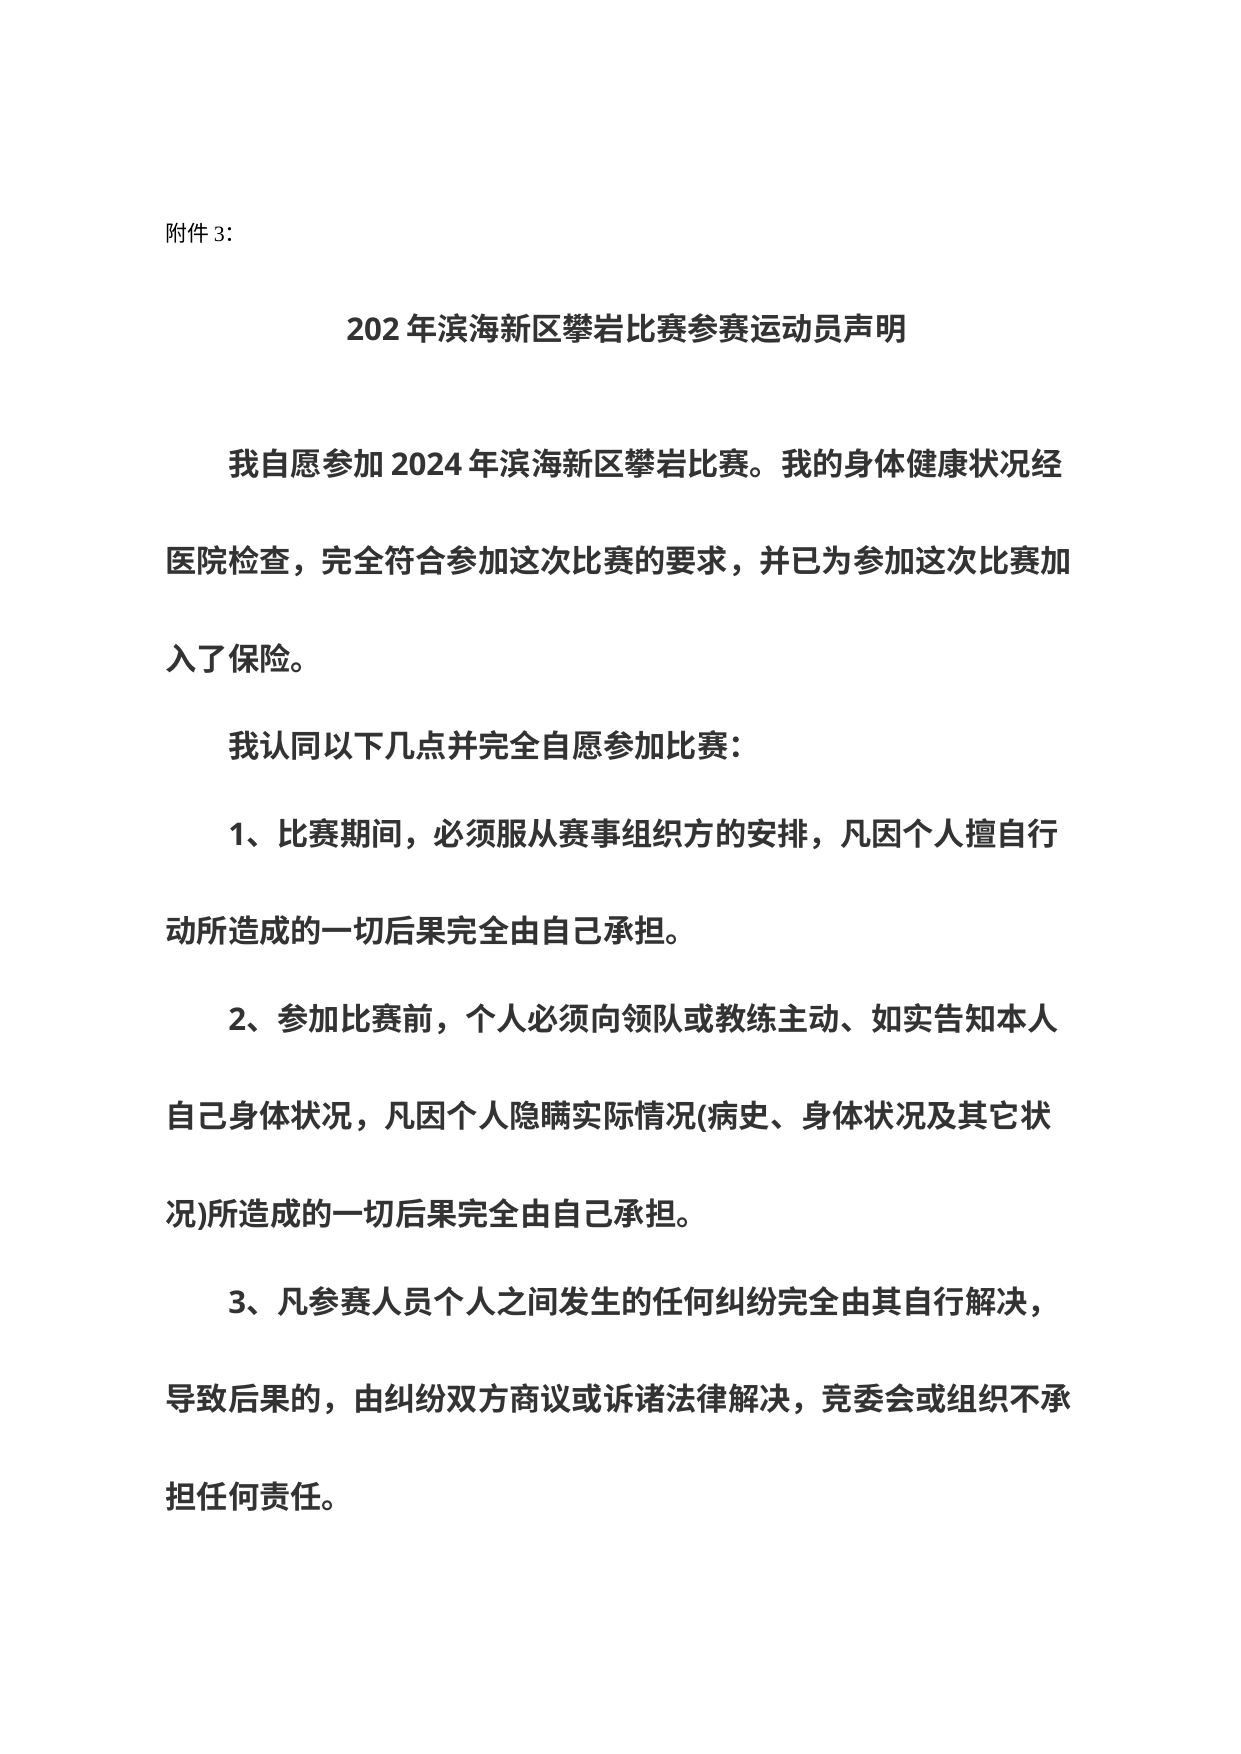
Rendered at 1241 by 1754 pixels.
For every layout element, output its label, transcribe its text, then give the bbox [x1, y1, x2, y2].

text 202年滨海新区攀岩比赛参赛运动员声明 [165, 294, 1087, 359]
text 我认同以下几点并完全自愿参加比赛： [165, 712, 1087, 777]
text 我自愿参加2024年滨海新区攀岩比赛。我的身体健康状况经医院检查，完全符合参加这次比赛的要求，并已为参加这次比赛加入了保险。 [165, 429, 1087, 689]
text 2、参加比赛前，个人必须向领队或教练主动、如实告知本人自己身体状况，凡因个人隐瞒实际情况(病史、身体状况及其它状况)所造成的一切后果完全由自己承担。 [165, 984, 1087, 1244]
text 附件3： [165, 215, 1087, 248]
text 1、比赛期间，必须服从赛事组织方的安排，凡因个人擅自行动所造成的一切后果完全由自己承担。 [165, 799, 1087, 962]
text 3、凡参赛人员个人之间发生的任何纠纷完全由其自行解决，导致后果的，由纠纷双方商议或诉诸法律解决，竞委会或组织不承担任何责任。 [165, 1267, 1087, 1527]
